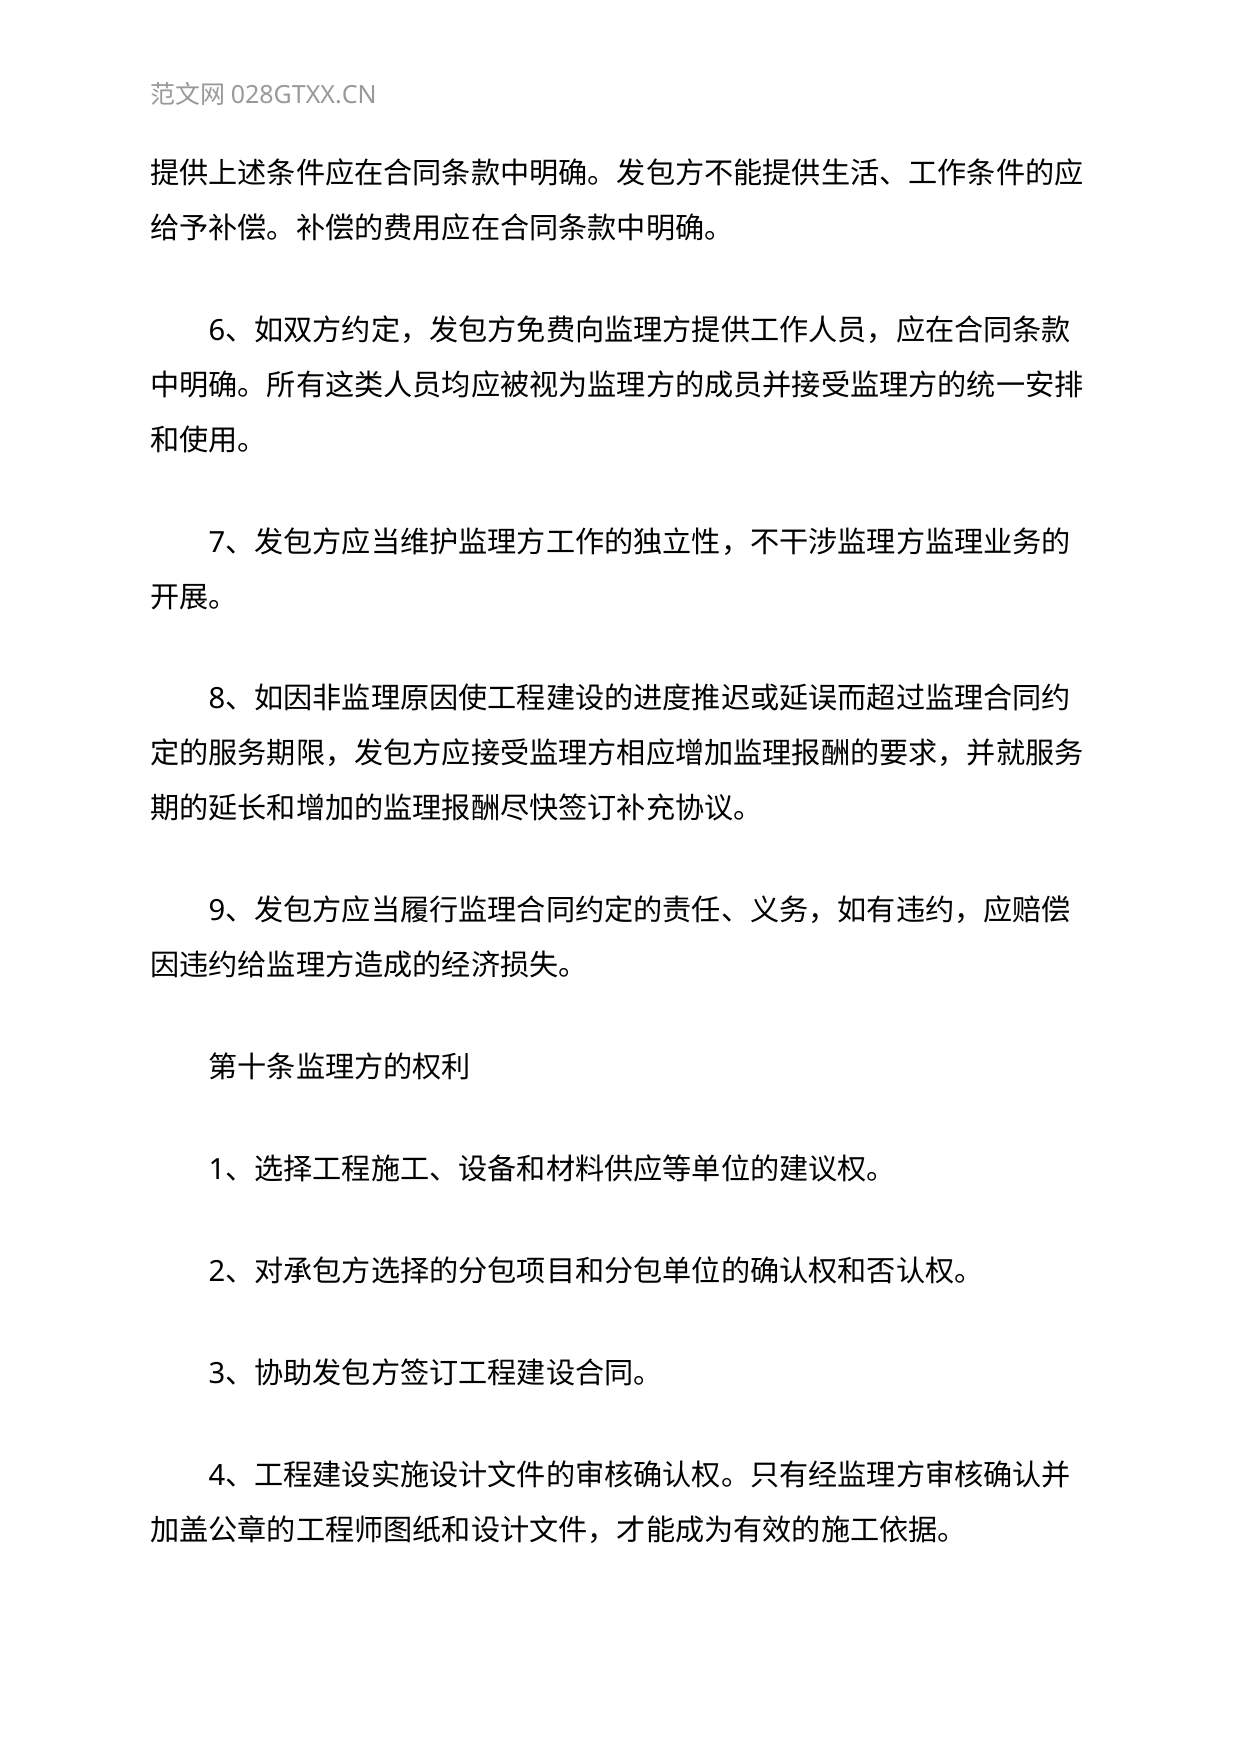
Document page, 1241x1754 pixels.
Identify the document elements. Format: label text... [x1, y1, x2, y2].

text 9、发包方应当履行监理合同约定的责任、义务，如有违约，应赔偿因违约给监理方造成的经济损失。 [150, 887, 1090, 984]
text 3、协助发包方签订工程建设合同。 [150, 1349, 1090, 1392]
text 8、如因非监理原因使工程建设的进度推迟或延误而超过监理合同约定的服务期限，发包方应接受监理方相应增加监理报酬的要求，并就服务期的延长和增加的监理报酬尽快签订补充协议。 [150, 675, 1090, 827]
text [150, 150, 1090, 247]
text 4、工程建设实施设计文件的审核确认权。只有经监理方审核确认并加盖公章的工程师图纸和设计文件，才能成为有效的施工依据。 [150, 1451, 1090, 1548]
text 1、选择工程施工、设备和材料供应等单位的建议权。 [150, 1145, 1090, 1188]
text 2、对承包方选择的分包项目和分包单位的确认权和否认权。 [150, 1247, 1090, 1290]
text 7、发包方应当维护监理方工作的独立性，不干涉监理方监理业务的开展。 [150, 518, 1090, 616]
text 6、如双方约定，发包方免费向监理方提供工作人员，应在合同条款中明确。所有这类人员均应被视为监理方的成员并接受监理方的统一安排和使用。 [150, 307, 1090, 459]
text 第十条监理方的权利 [150, 1043, 1090, 1086]
